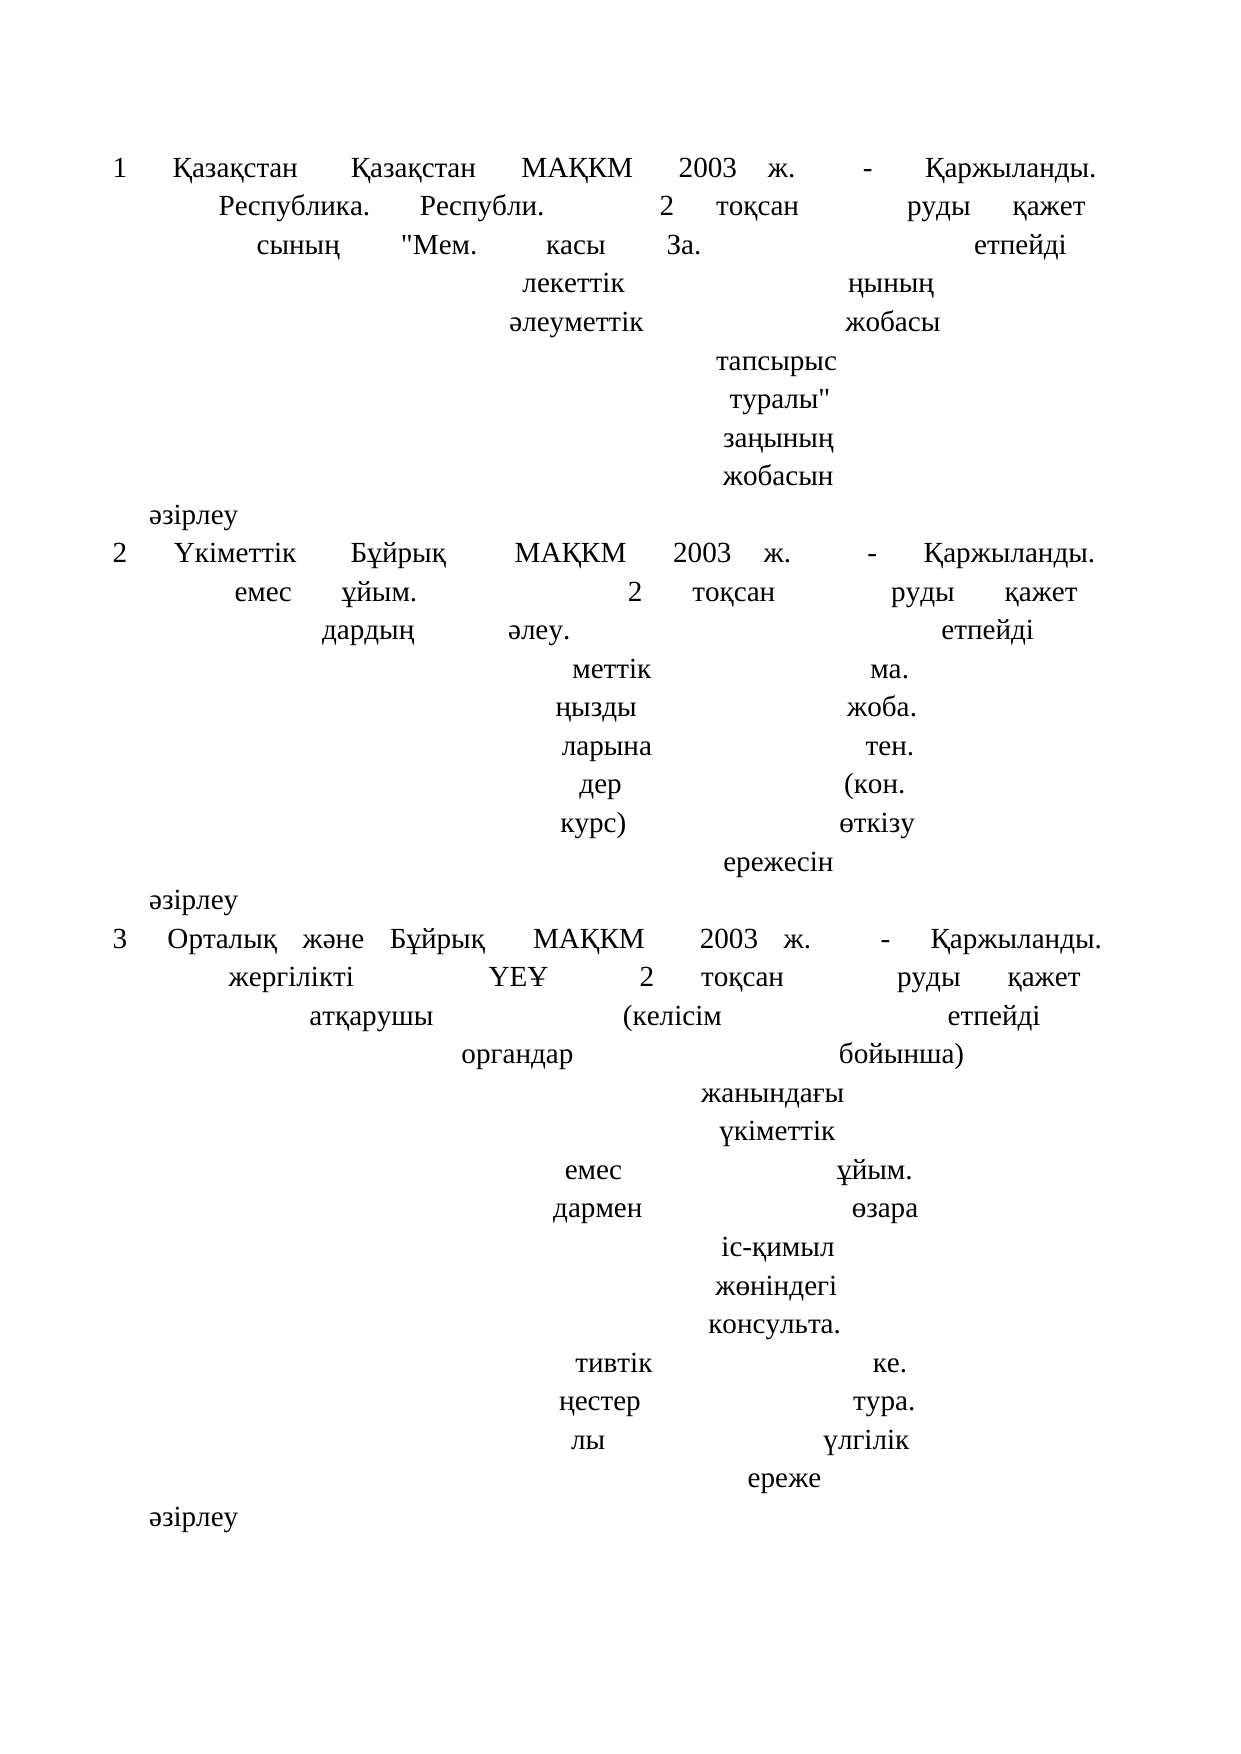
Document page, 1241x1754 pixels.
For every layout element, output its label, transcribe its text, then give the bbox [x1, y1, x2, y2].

text 2 Yкiметтiк Бұйрық МАҚКМ 2003 ж. - Қаржыланды. емес ұйым. 2 тоқсан руды қажет дардың әлеу. етпейді меттiк ма. ңызды жоба. ларына тен. дер (кон. курс) өткiзу ережесiн әзiрлеу [112, 535, 1128, 916]
text 1 Қазақстан Қазақстан МАҚКМ 2003 ж. - Қаржыланды. Республика. Республи. 2 тоқсан руды қажет сының "Мем. касы За. етпейді лекеттiк ңының әлеуметтiк жобасы тапсырыс туралы" заңының жобасын әзiрлеу [112, 150, 1128, 530]
text 3 Орталық және Бұйрық МАҚКМ 2003 ж. - Қаржыланды. жергiлiктi ҮЕҰ 2 тоқсан руды қажет атқарушы (келісім етпейді органдар бойынша) жанындағы үкіметтік емес ұйым. дармен өзара iс-қимыл жөнiндегi консульта. тивтiк ке. ңестер тура. лы үлгiлiк eреже әзiрлеу [112, 921, 1128, 1532]
